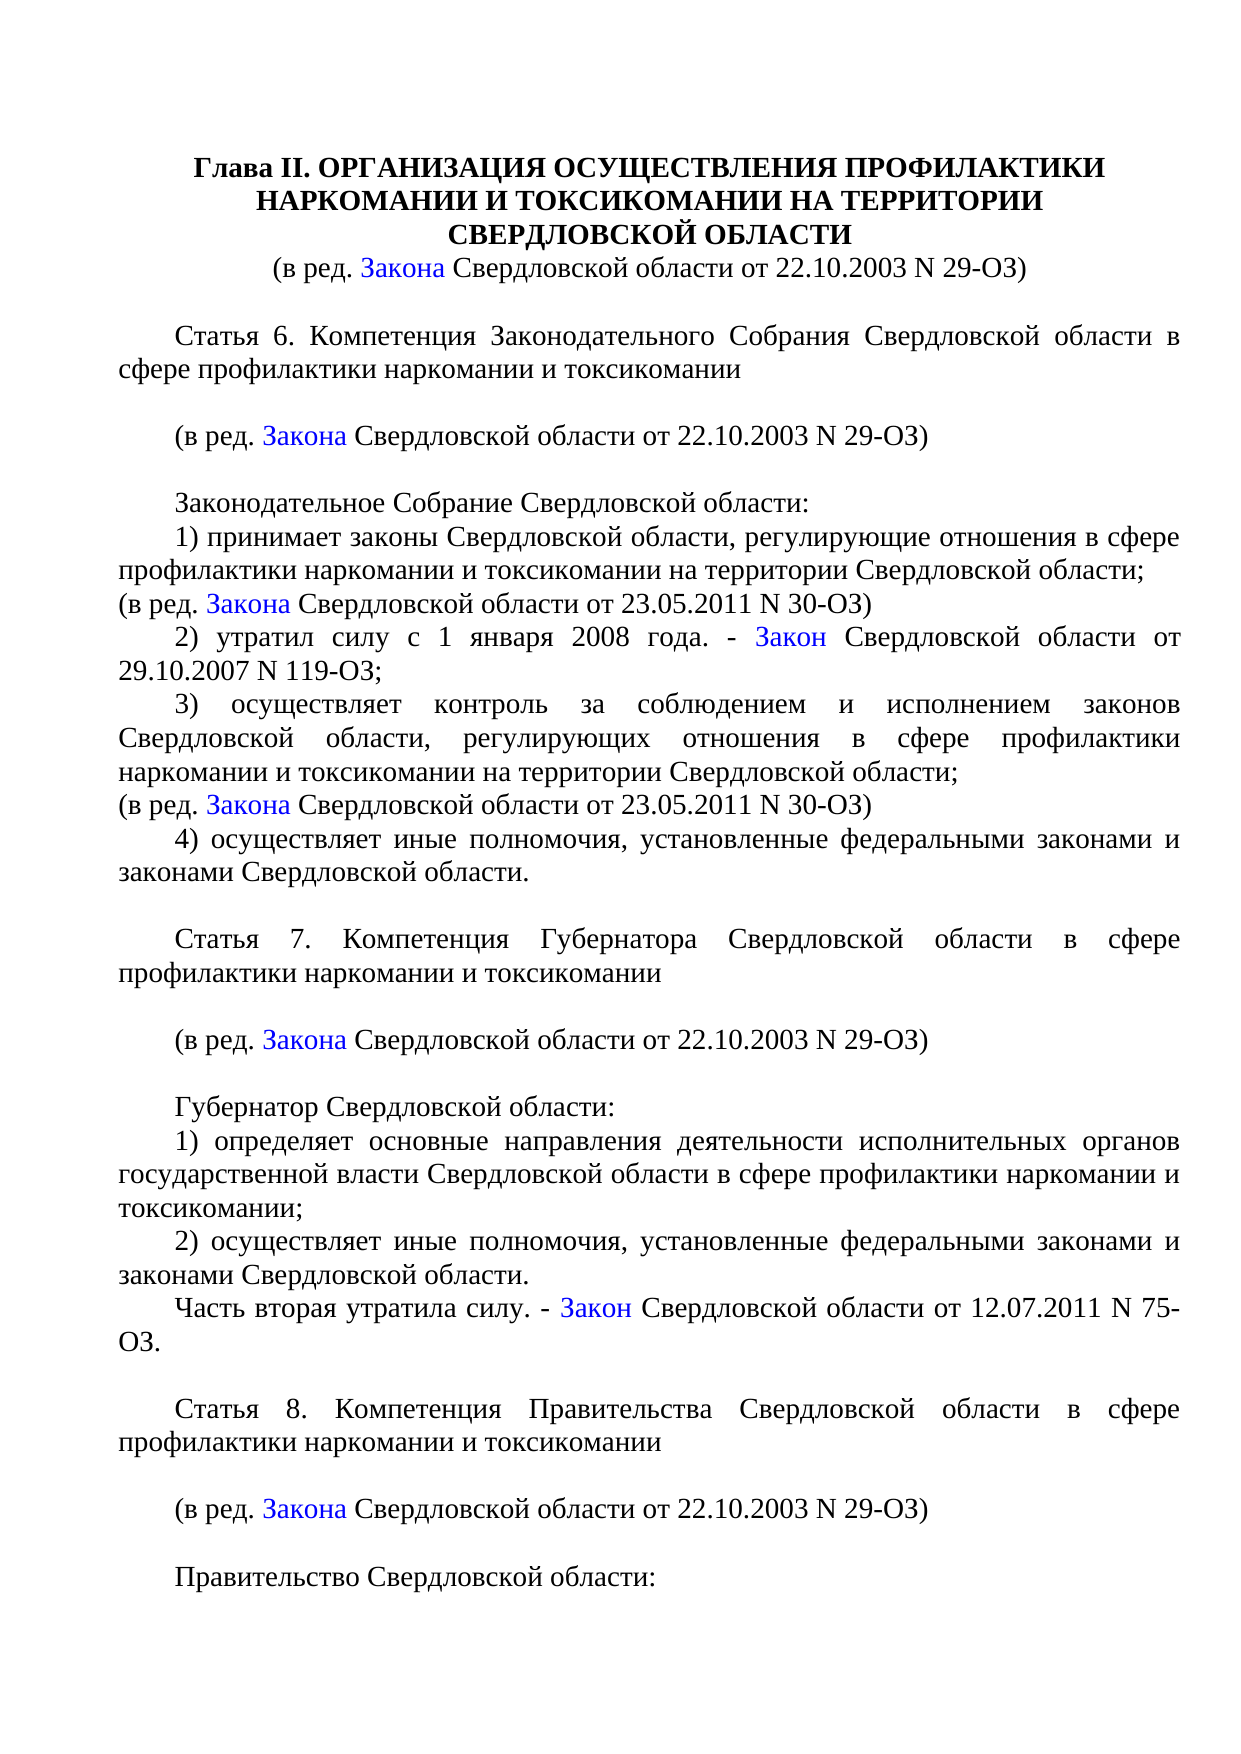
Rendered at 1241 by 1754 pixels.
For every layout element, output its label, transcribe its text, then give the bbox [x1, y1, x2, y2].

text 1) определяет основные направления деятельности исполнительных органов государственной власти Свердловской области в сфере профилактики наркомании и токсикомании; [118, 1123, 1181, 1223]
text Правительство Свердловской области: [118, 1559, 1181, 1592]
text (в ред. Закона Свердловской области от 23.05.2011 N 30-ОЗ) [118, 787, 1181, 821]
text (в ред. Закона Свердловской области от 22.10.2003 N 29-ОЗ) [118, 251, 1181, 284]
text (в ред. Закона Свердловской области от 22.10.2003 N 29-ОЗ) [118, 1022, 1181, 1056]
text Законодательное Собрание Свердловской области: [118, 485, 1181, 519]
text Статья 6. Компетенция Законодательного Собрания Свердловской области в сфере профилактики наркомании и токсикомании [118, 318, 1181, 385]
text (в ред. Закона Свердловской области от 22.10.2003 N 29-ОЗ) [118, 1492, 1181, 1525]
text Часть вторая утратила силу. - Закон Свердловской области от 12.07.2011 N 75-ОЗ. [118, 1290, 1181, 1357]
text 2) утратил силу с 1 января 2008 года. - Закон Свердловской области от 29.10.2007 N 119-ОЗ; [118, 619, 1181, 687]
text 3) осуществляет контроль за соблюдением и исполнением законов Свердловской области, регулирующих отношения в сфере профилактики наркомании и токсикомании на территории Свердловской области; [118, 687, 1181, 787]
text НАРКОМАНИИ И ТОКСИКОМАНИИ НА ТЕРРИТОРИИ [118, 183, 1181, 217]
text (в ред. Закона Свердловской области от 23.05.2011 N 30-ОЗ) [118, 586, 1181, 619]
text 4) осуществляет иные полномочия, установленные федеральными законами и законами Свердловской области. [118, 821, 1181, 888]
text Статья 7. Компетенция Губернатора Свердловской области в сфере профилактики наркомании и токсикомании [118, 921, 1181, 988]
text Глава II. ОРГАНИЗАЦИЯ ОСУЩЕСТВЛЕНИЯ ПРОФИЛАКТИКИ [118, 150, 1181, 183]
text 2) осуществляет иные полномочия, установленные федеральными законами и законами Свердловской области. [118, 1223, 1181, 1290]
text Статья 8. Компетенция Правительства Свердловской области в сфере профилактики наркомании и токсикомании [118, 1391, 1181, 1458]
text (в ред. Закона Свердловской области от 22.10.2003 N 29-ОЗ) [118, 418, 1181, 452]
text СВЕРДЛОВСКОЙ ОБЛАСТИ [118, 217, 1181, 251]
text Губернатор Свердловской области: [118, 1089, 1181, 1123]
text 1) принимает законы Свердловской области, регулирующие отношения в сфере профилактики наркомании и токсикомании на территории Свердловской области; [118, 519, 1181, 586]
